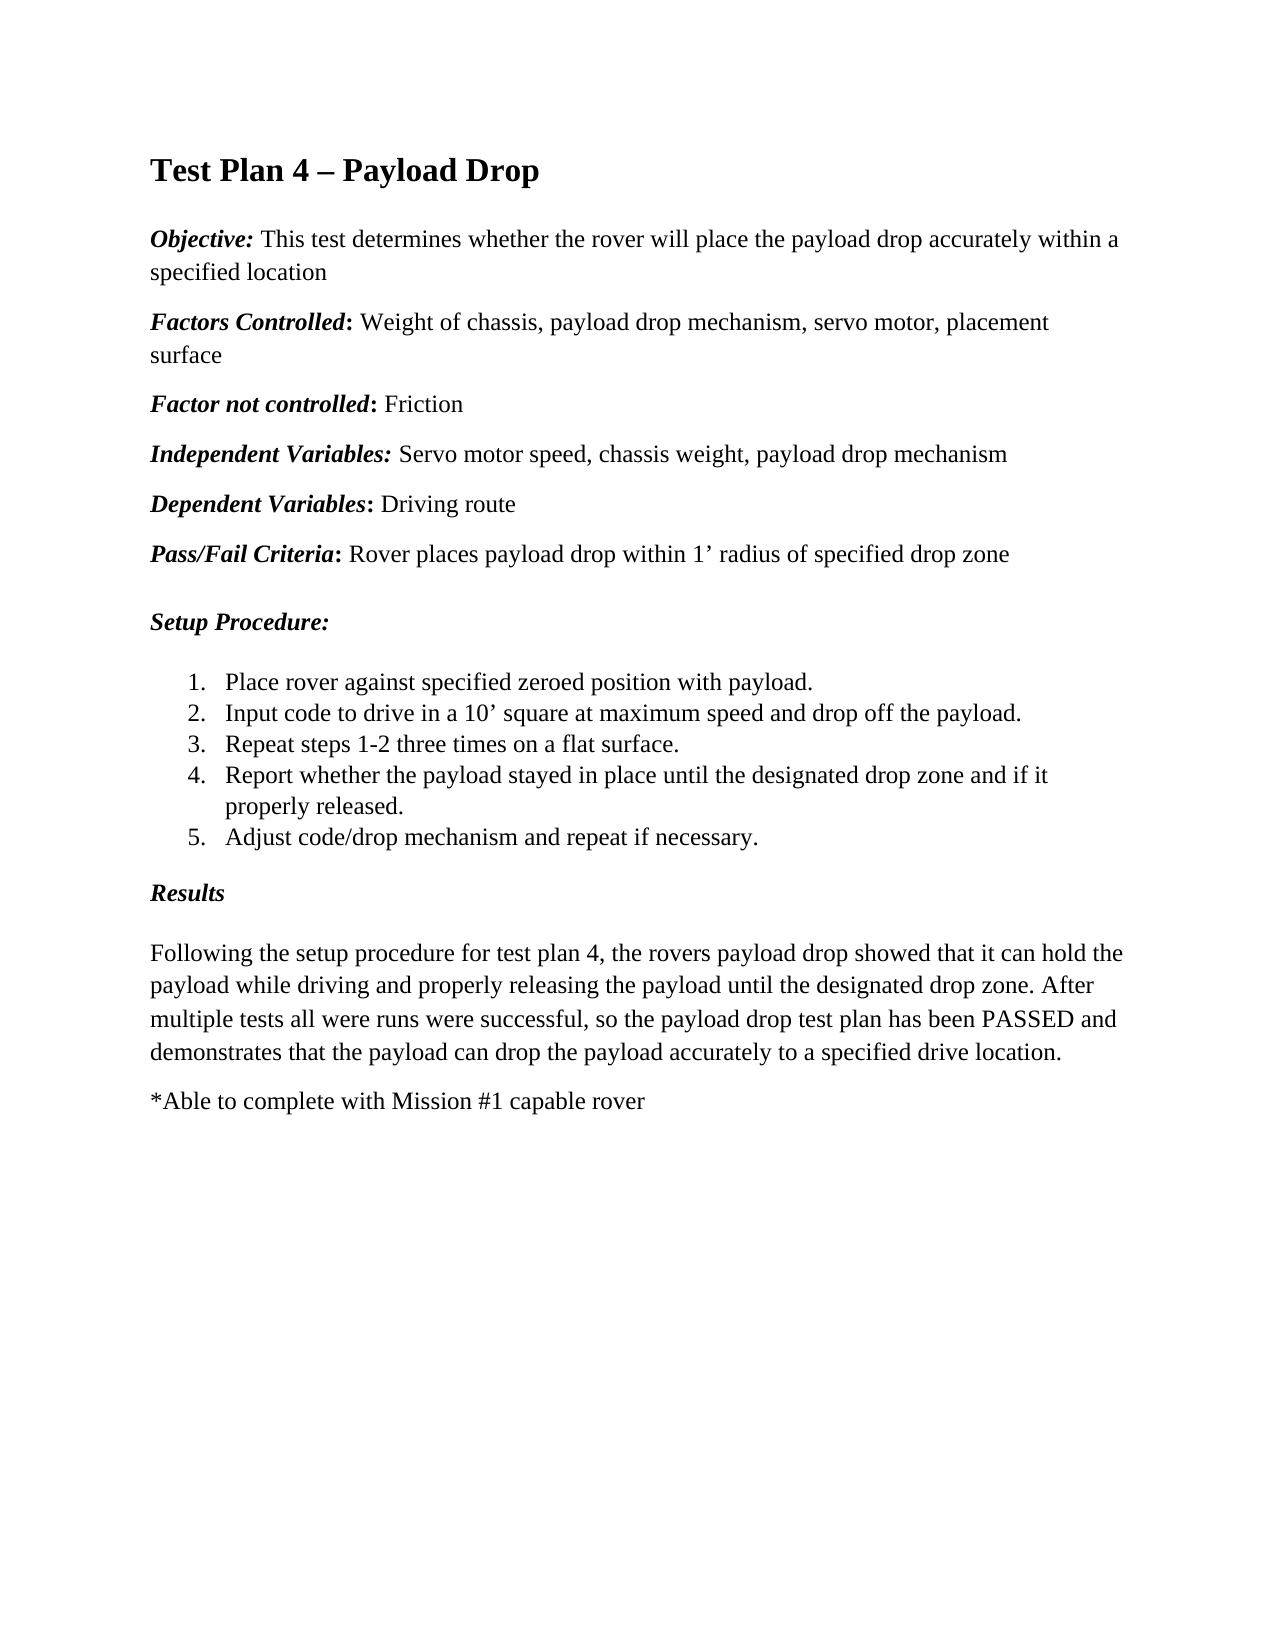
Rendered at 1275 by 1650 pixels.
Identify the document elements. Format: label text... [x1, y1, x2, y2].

text Dependent Variables: Driving route [150, 489, 1125, 518]
text Independent Variables: Servo motor speed, chassis weight, payload drop mechanism [150, 439, 1125, 468]
text Factor not controlled: Friction [150, 389, 1125, 418]
list Repeat steps 1-2 three times on a flat surface. [187, 729, 1125, 757]
list Place rover against specified zeroed position with payload. [187, 667, 1125, 695]
list Report whether the payload stayed in place until the designated drop zone and if it properly released. [187, 760, 1125, 819]
text Objective: This test determines whether the rover will place the payload drop accurately within a specified location [150, 224, 1125, 286]
text Factors Controlled: Weight of chassis, payload drop mechanism, servo motor, placement surface [150, 307, 1125, 369]
text Pass/Fail Criteria: Rover places payload drop within 1’ radius of specified drop zone [150, 539, 1125, 567]
list Adjust code/drop mechanism and repeat if necessary. [187, 822, 1125, 851]
text Following the setup procedure for test plan 4, the rovers payload drop showed that it can hold the payload while driving and properly releasing the payload until the designated drop zone. After multiple tests all were runs were successful, so the payload drop test plan has been PASSED and demonstrates that the payload can drop the payload accurately to a specified drive location. [150, 938, 1125, 1065]
text *Able to complete with Mission #1 capable rover [150, 1086, 1125, 1115]
text Setup Procedure: [150, 607, 1125, 636]
text Results [150, 878, 1125, 907]
list Input code to drive in a 10’ square at maximum speed and drop off the payload. [187, 698, 1125, 726]
text Test Plan 4 – Payload Drop [150, 150, 1125, 188]
